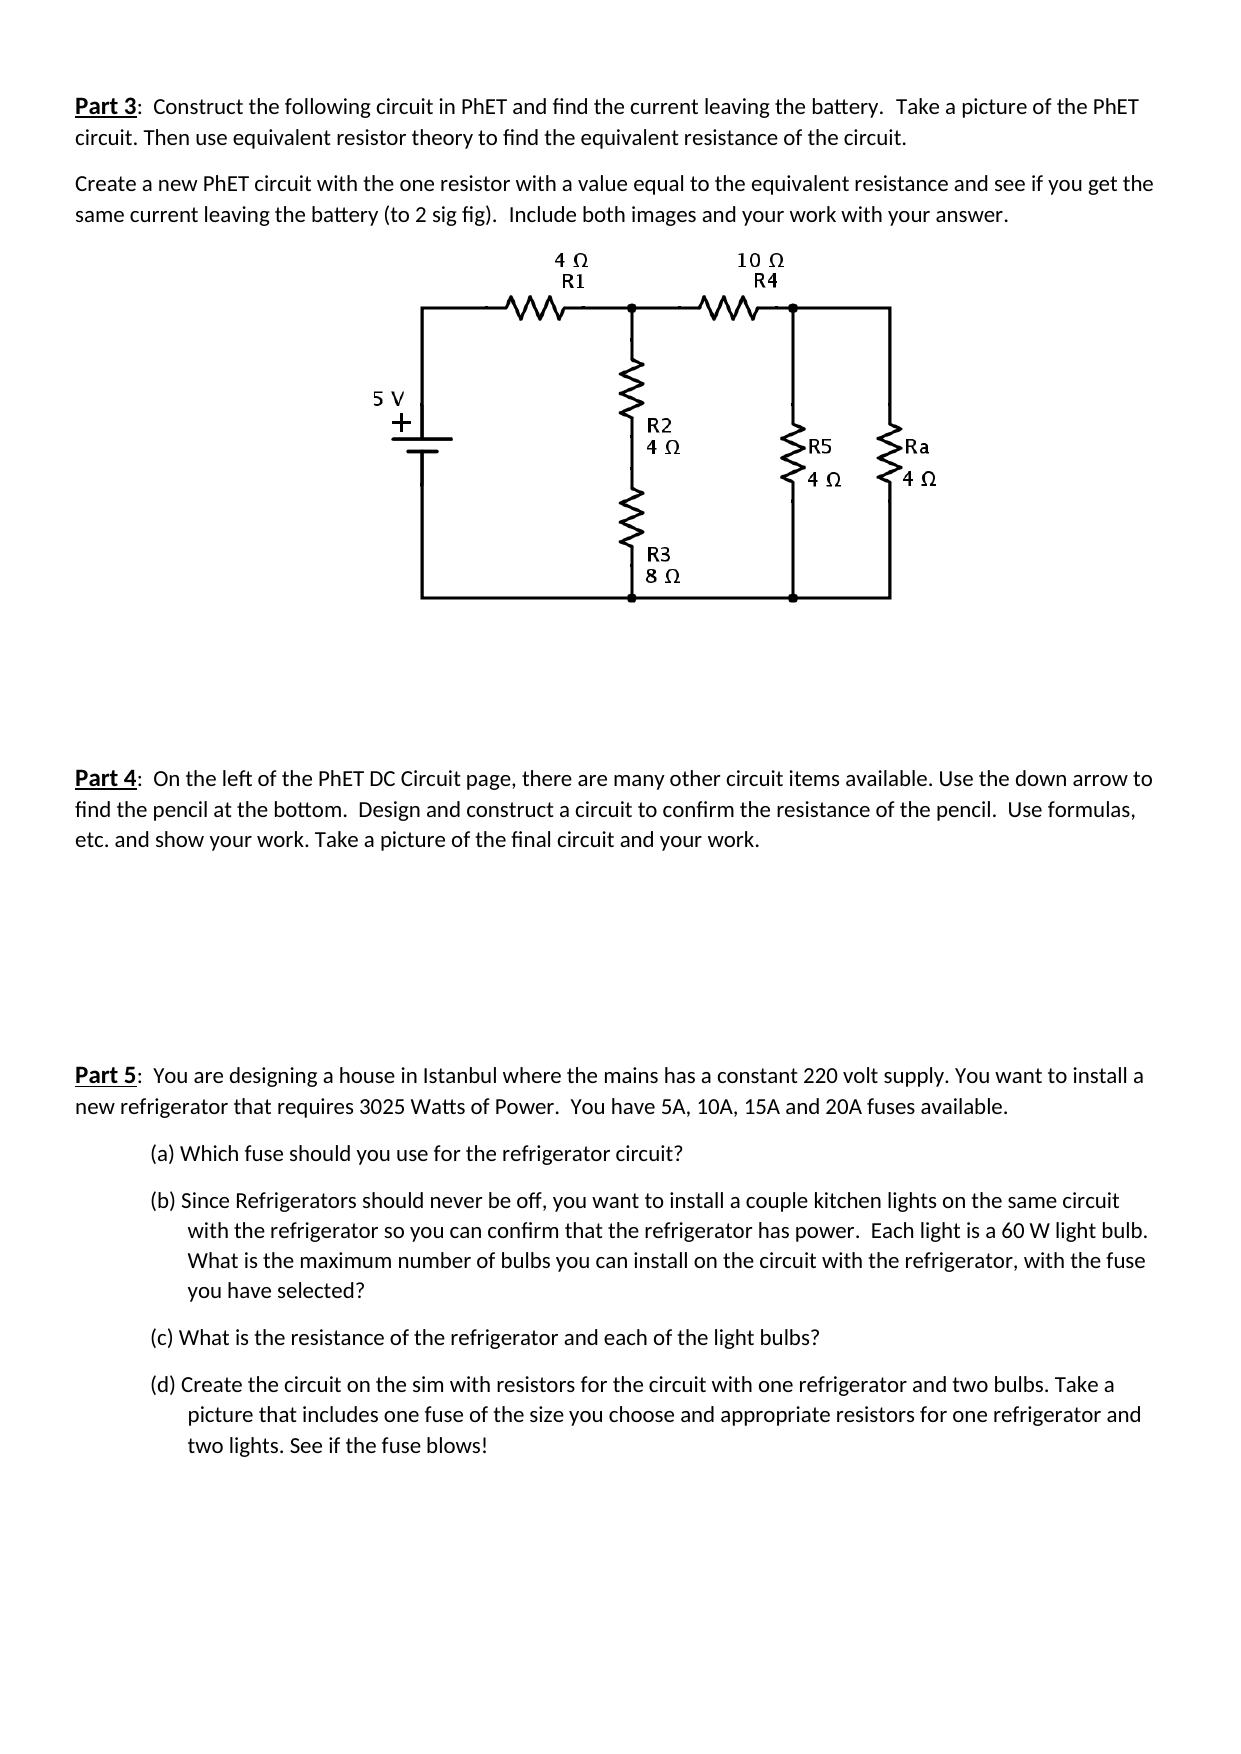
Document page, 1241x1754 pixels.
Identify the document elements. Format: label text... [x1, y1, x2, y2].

text Part 5: You are designing a house in Istanbul where the mains has a constant 220 volt supply. You want to install a new refrigerator that requires 3025 Watts of Power. You have 5A, 10A, 15A and 20A fuses available. [75, 1059, 1165, 1120]
text (b) Since Refrigerators should never be off, you want to install a couple kitchen lights on the same circuit with the refrigerator so you can confirm that the refrigerator has power. Each light is a 60 W light bulb. What is the maximum number of bulbs you can install on the circuit with the refrigerator, with the fuse you have selected? [150, 1186, 1165, 1305]
text Create a new PhET circuit with the one resistor with a value equal to the equivalent resistance and see if you get the same current leaving the battery (to 2 sig fig). Include both images and your work with your answer. [75, 169, 1165, 228]
picture [370, 246, 938, 611]
text Part 3: Construct the following circuit in PhET and find the current leaving the battery. Take a picture of the PhET circuit. Then use equivalent resistor theory to find the equivalent resistance of the circuit. [75, 90, 1165, 151]
text (a) Which fuse should you use for the refrigerator circuit? [75, 1139, 1165, 1167]
text (d) Create the circuit on the sim with resistors for the circuit with one refrigerator and two bulbs. Take a picture that includes one fuse of the size you choose and appropriate resistors for one refrigerator and two lights. See if the fuse blows! [150, 1370, 1165, 1459]
text Part 4: On the left of the PhET DC Circuit page, there are many other circuit items available. Use the down arrow to find the pencil at the bottom. Design and construct a circuit to confirm the resistance of the pencil. Use formulas, etc. and show your work. Take a picture of the final circuit and your work. [75, 762, 1165, 853]
text (c) What is the resistance of the refrigerator and each of the light bulbs? [150, 1323, 1165, 1352]
